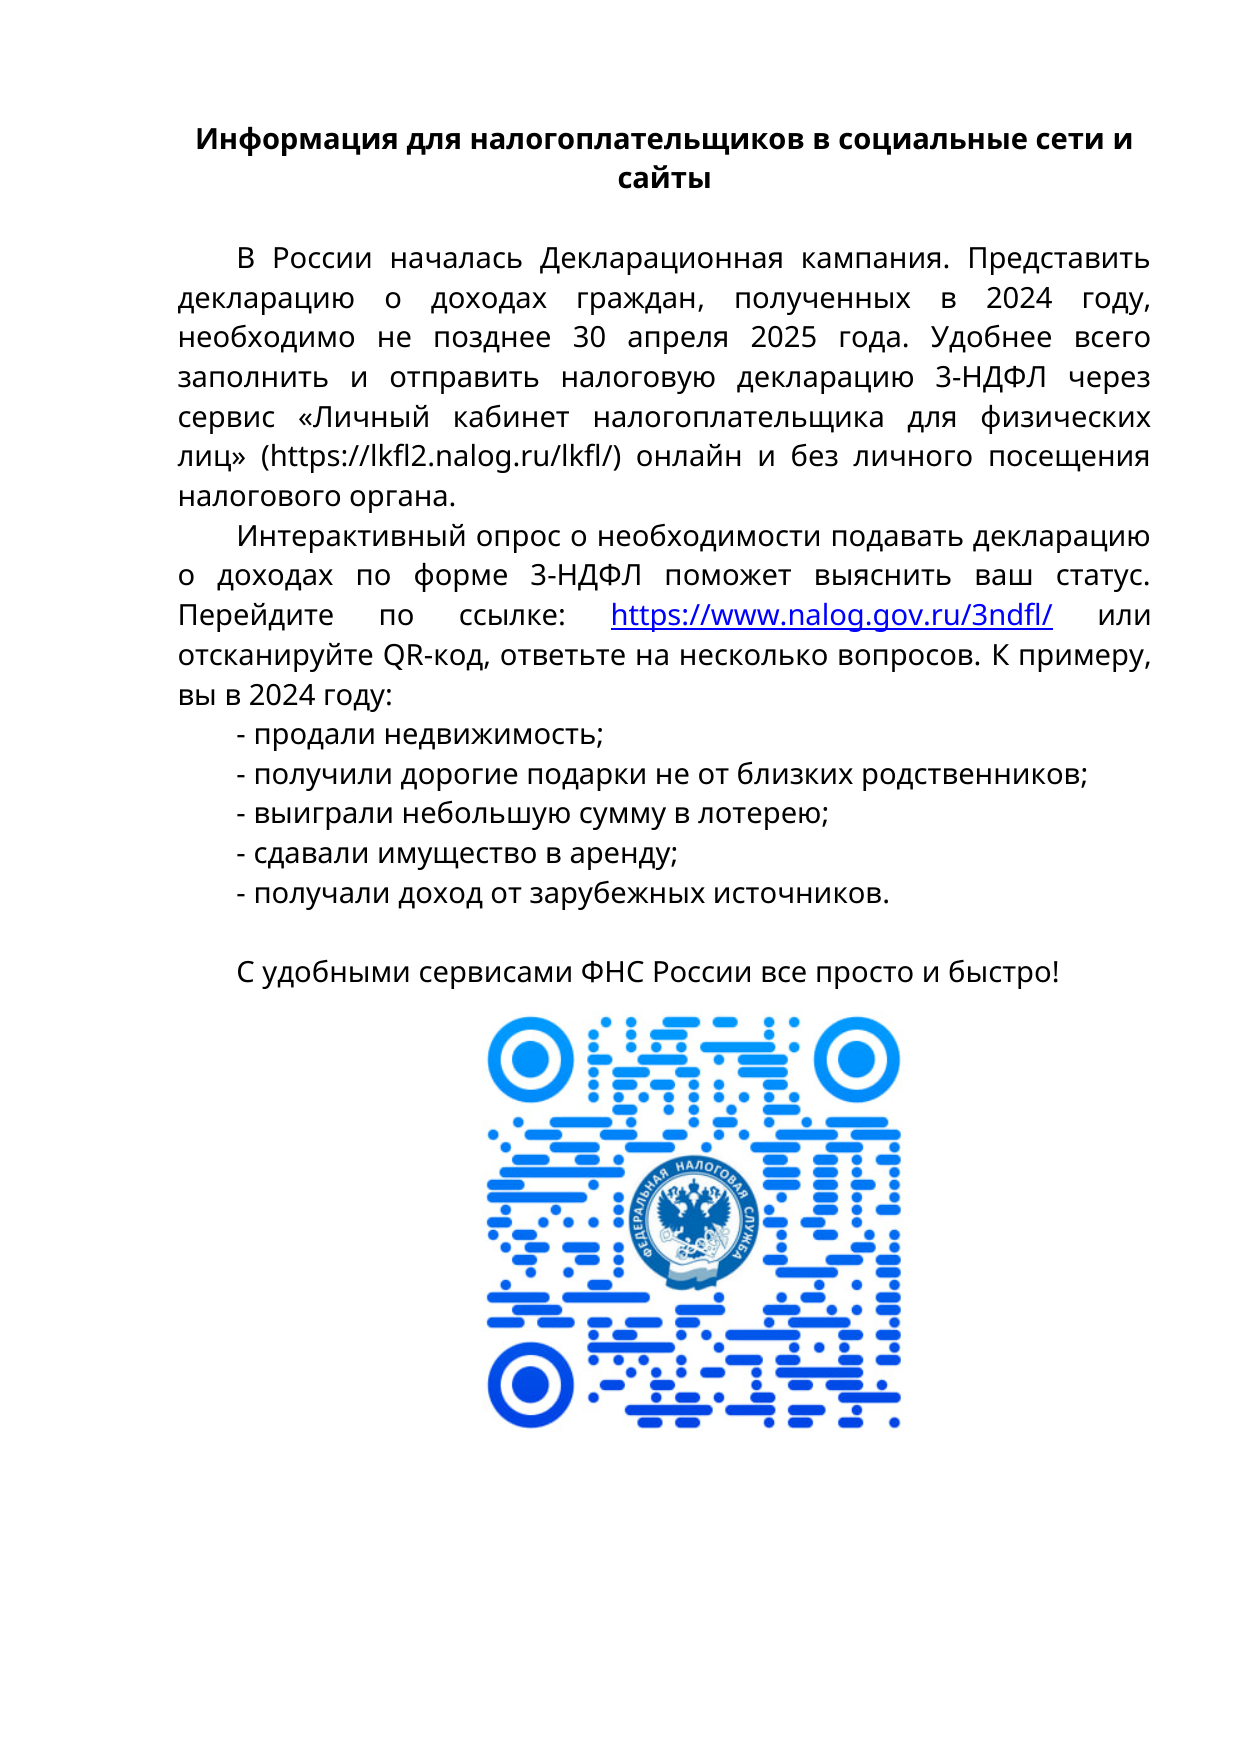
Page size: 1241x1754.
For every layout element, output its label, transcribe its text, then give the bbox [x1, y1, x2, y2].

text - продали недвижимость; [177, 713, 1152, 753]
picture [462, 991, 926, 1454]
text В России началась Декларационная кампания. Представить декларацию о доходах граждан, полученных в 2024 году, необходимо не позднее 30 апреля 2025 года. Удобнее всего заполнить и отправить налоговую декларацию 3-НДФЛ через сервис «Личный кабинет налогоплательщика для физических лиц» (https://lkfl2.nalog.ru/lkfl/) онлайн и без личного посещения налогового органа. [177, 237, 1152, 515]
text - получили дорогие подарки не от близких родственников; [177, 753, 1152, 793]
text Информация для налогоплательщиков в социальные сети и сайты [177, 118, 1152, 197]
text - сдавали имущество в аренду; [177, 832, 1152, 872]
text С удобными сервисами ФНС России все просто и быстро! [177, 952, 1152, 991]
text Интерактивный опрос о необходимости подавать декларацию о доходах по форме 3-НДФЛ поможет выяснить ваш статус. Перейдите по ссылке: https://www.nalog.gov.ru/3ndfl/ или отсканируйте QR-код, ответьте на несколько вопросов. К примеру, вы в 2024 году: [177, 515, 1152, 713]
text - выиграли небольшую сумму в лотерею; [177, 793, 1152, 832]
text - получали доход от зарубежных источников. [177, 872, 1152, 912]
